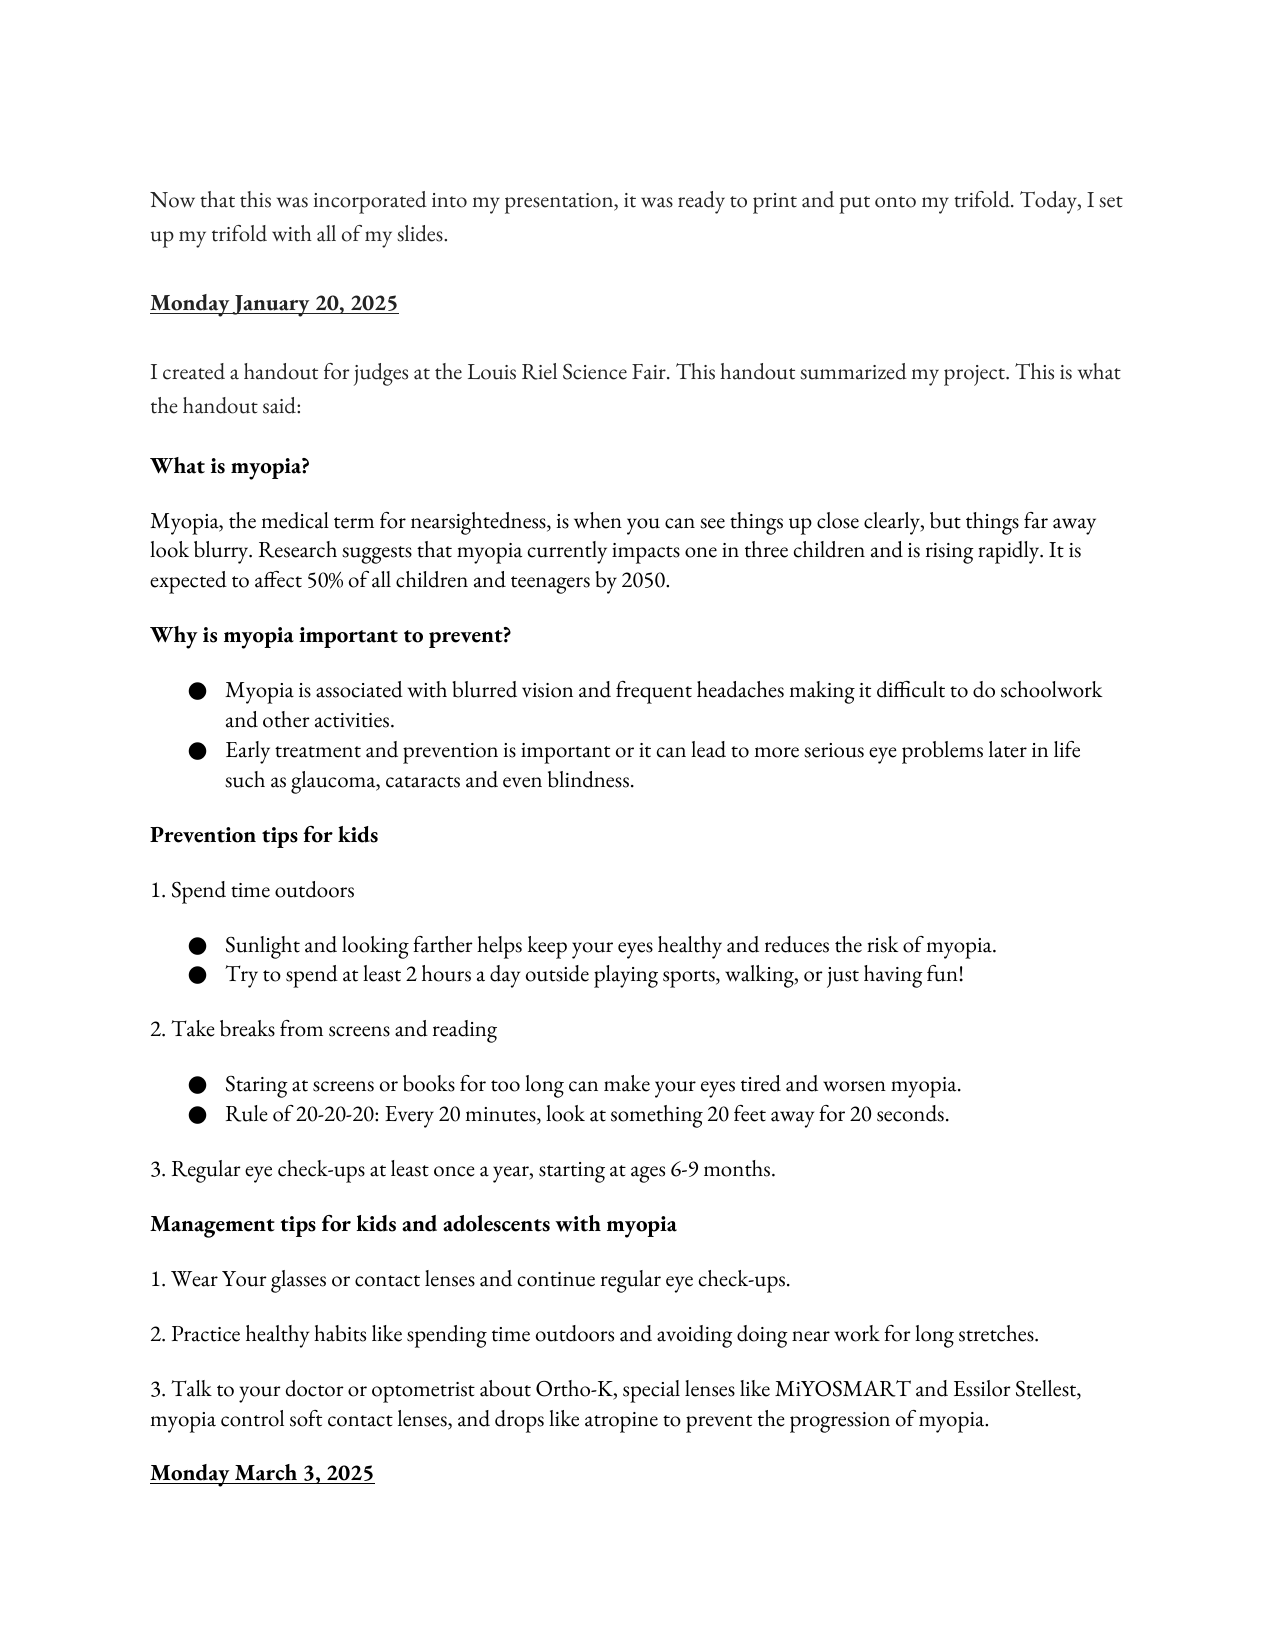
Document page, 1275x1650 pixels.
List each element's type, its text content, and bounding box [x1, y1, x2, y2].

text I created a handout for judges at the Louis Riel Science Fair. This handout summarized my project. This is what the handout said: [150, 356, 1125, 421]
text Why is myopia important to prevent? [150, 619, 1125, 649]
text Myopia, the medical term for nearsightedness, is when you can see things up close clearly, but things far away look blurry. Research suggests that myopia currently impacts one in three children and is rising rapidly. It is expected to affect 50% of all children and teenagers by 2050. [150, 505, 1125, 594]
list Myopia is associated with blurred vision and frequent headaches making it difficult to do schoolwork and other activities. [187, 674, 1125, 734]
text 1. Wear Your glasses or contact lenses and continue regular eye check-ups. [150, 1263, 1125, 1293]
text 3. Regular eye check-ups at least once a year, starting at ages 6-9 months. [150, 1153, 1125, 1183]
text Management tips for kids and adolescents with myopia [150, 1208, 1125, 1238]
list Sunlight and looking farther helps keep your eyes healthy and reduces the risk of myopia. [187, 929, 1125, 959]
text Monday March 3, 2025 [150, 1458, 1125, 1488]
text Now that this was incorporated into my presentation, it was ready to print and put onto my trifold. Today, I set up my trifold with all of my slides. [150, 184, 1125, 249]
text Monday January 20, 2025 [150, 287, 1125, 317]
list Rule of 20-20-20: Every 20 minutes, look at something 20 feet away for 20 seconds. [187, 1098, 1125, 1128]
list Staring at screens or books for too long can make your eyes tired and worsen myopia. [187, 1068, 1125, 1098]
text 3. Talk to your doctor or optometrist about Ortho-K, special lenses like MiYOSMART and Essilor Stellest, myopia control soft contact lenses, and drops like atropine to prevent the progression of myopia. [150, 1373, 1125, 1433]
text What is myopia? [150, 450, 1125, 480]
list Try to spend at least 2 hours a day outside playing sports, walking, or just having fun! [187, 959, 1125, 989]
text 2. Practice healthy habits like spending time outdoors and avoiding doing near work for long stretches. [150, 1318, 1125, 1348]
text 2. Take breaks from screens and reading [150, 1014, 1125, 1043]
text 1. Spend time outdoors [150, 874, 1125, 904]
list Early treatment and prevention is important or it can lead to more serious eye problems later in life such as glaucoma, cataracts and even blindness. [187, 734, 1125, 794]
text Prevention tips for kids [150, 819, 1125, 849]
